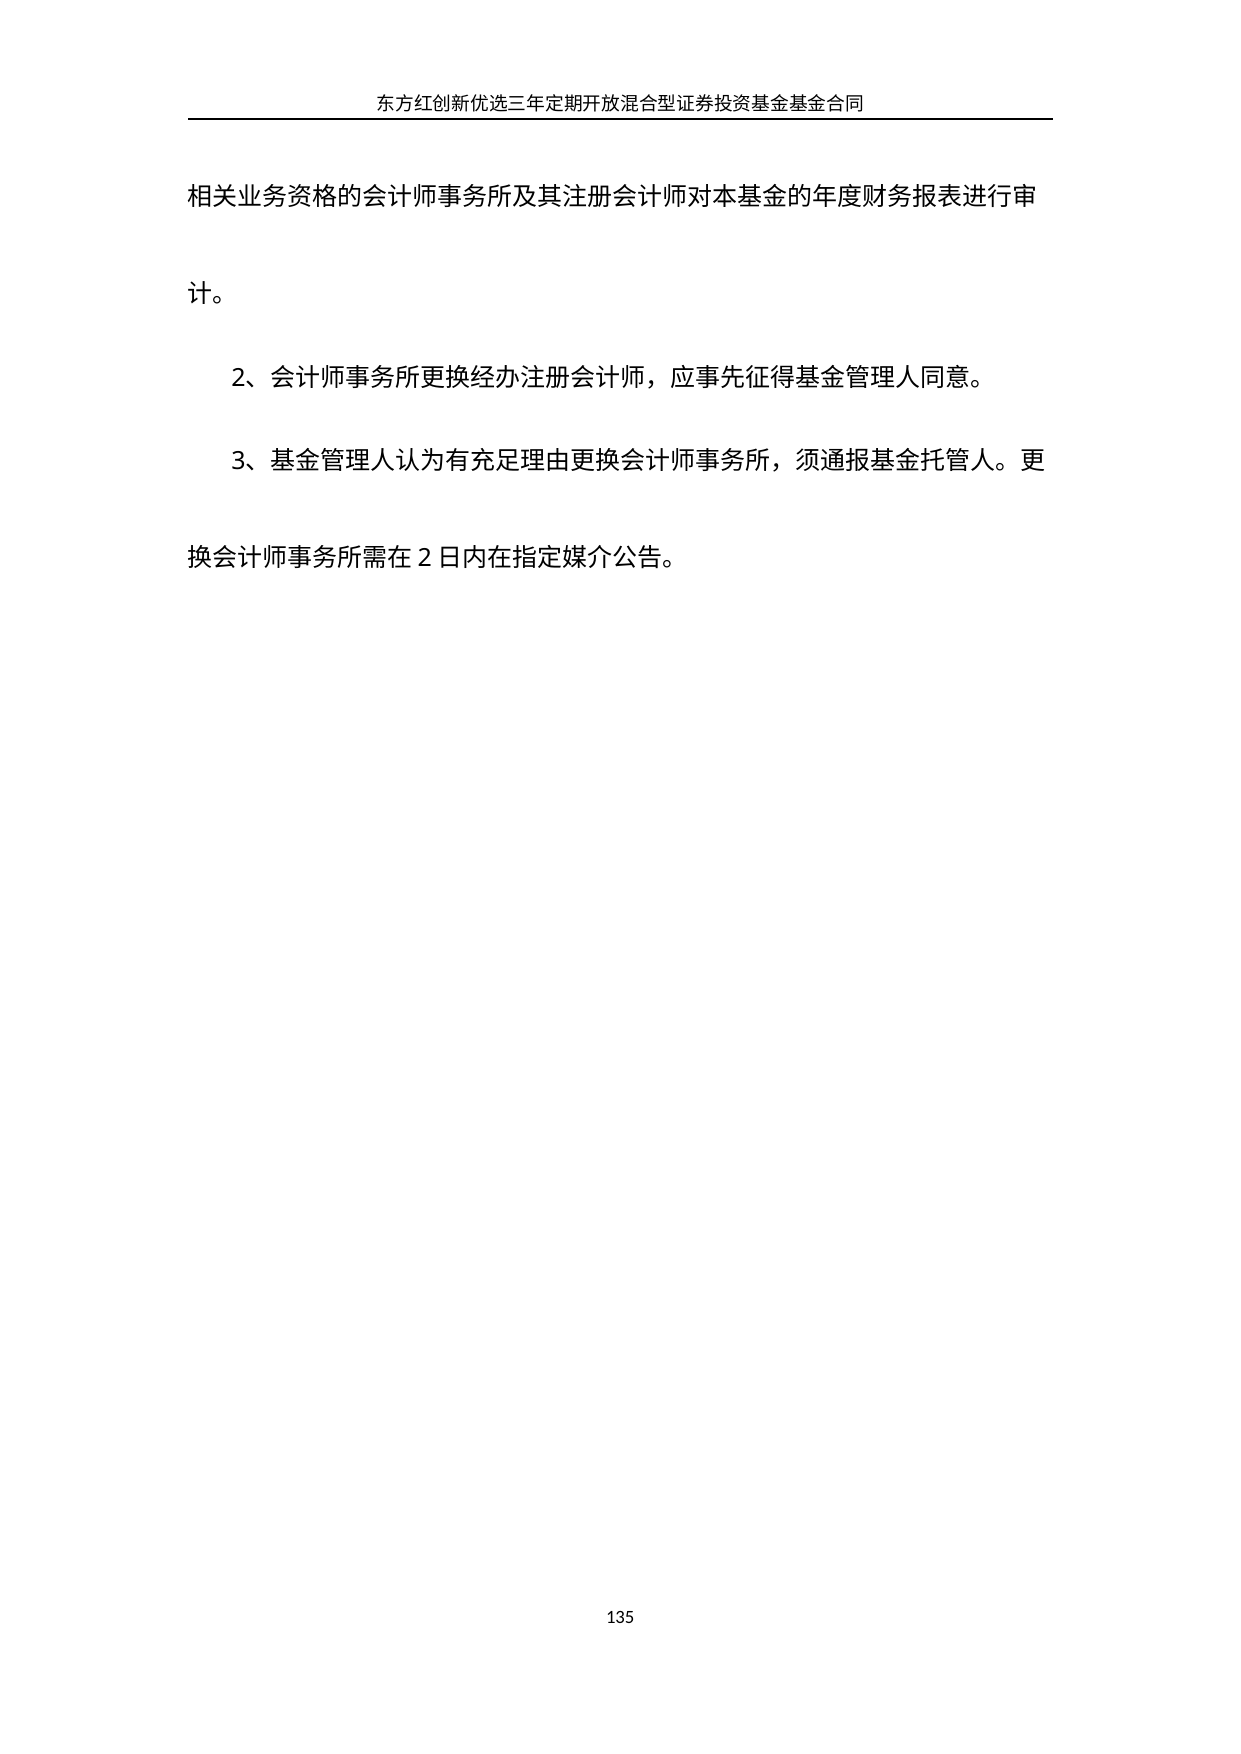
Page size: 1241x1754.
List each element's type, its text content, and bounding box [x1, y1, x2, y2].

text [187, 162, 1053, 324]
text 3、基金管理人认为有充足理由更换会计师事务所，须通报基金托管人。更换会计师事务所需在2日内在指定媒介公告。 [187, 426, 1053, 588]
text 2、会计师事务所更换经办注册会计师，应事先征得基金管理人同意。 [187, 343, 1053, 408]
